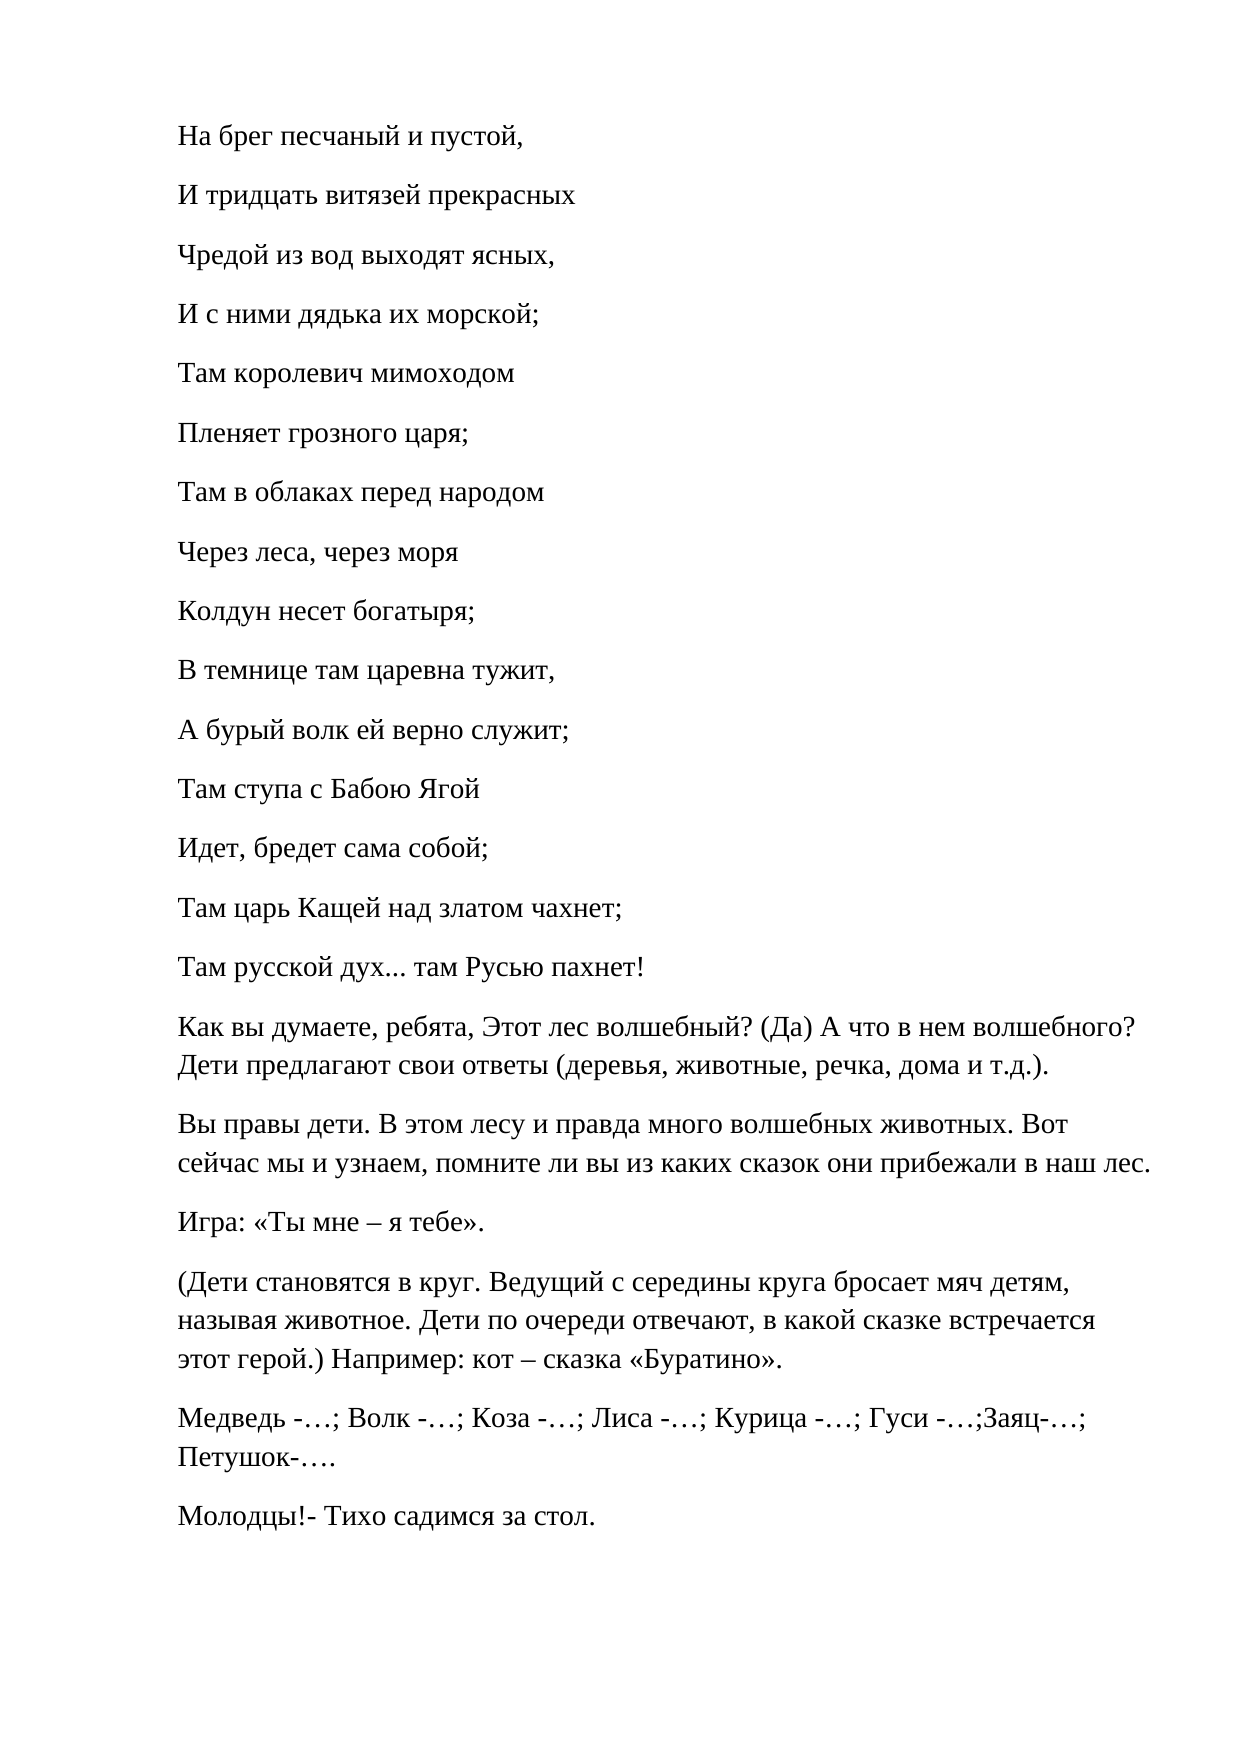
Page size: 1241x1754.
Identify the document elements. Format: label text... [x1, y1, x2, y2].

text Там ступа с Бабою Ягой [177, 771, 1152, 805]
text (Дети становятся в круг. Ведущий с середины круга бросает мяч детям, называя животное. Дети по очереди отвечают, в какой сказке встречается этот герой.) Например: кот – сказка «Буратино». [177, 1264, 1152, 1374]
text В темнице там царевна тужит, [177, 652, 1152, 686]
text А бурый волк ей верно служит; [177, 712, 1152, 745]
text Идет, бредет сама собой; [177, 831, 1152, 864]
text Через леса, через моря [177, 534, 1152, 567]
text Игра: «Ты мне – я тебе». [177, 1204, 1152, 1238]
text На брег песчаный и пустой, [177, 118, 1152, 152]
text Пленяет грозного царя; [177, 415, 1152, 448]
text Чредой из вод выходят ясных, [177, 237, 1152, 270]
text Там царь Кащей над златом чахнет; [177, 890, 1152, 923]
text И с ними дядька их морской; [177, 296, 1152, 330]
text Там королевич мимоходом [177, 356, 1152, 389]
text Как вы думаете, ребята, Этот лес волшебный? (Да) А что в нем волшебного? Дети предлагают свои ответы (деревья, животные, речка, дома и т.д.). [177, 1009, 1152, 1081]
text Медведь -…; Волк -…; Коза -…; Лиса -…; Курица -…; Гуси -…;Заяц-…; Петушок-…. [177, 1400, 1152, 1472]
text Там в облаках перед народом [177, 474, 1152, 508]
text Там русской дух... там Русью пахнет! [177, 949, 1152, 983]
text И тридцать витязей прекрасных [177, 177, 1152, 211]
text Молодцы!- Тихо садимся за стол. [177, 1498, 1152, 1532]
text Вы правы дети. В этом лесу и правда много волшебных животных. Вот сейчас мы и узнаем, помните ли вы из каких сказок они прибежали в наш лес. [177, 1107, 1152, 1179]
text Колдун несет богатыря; [177, 593, 1152, 627]
